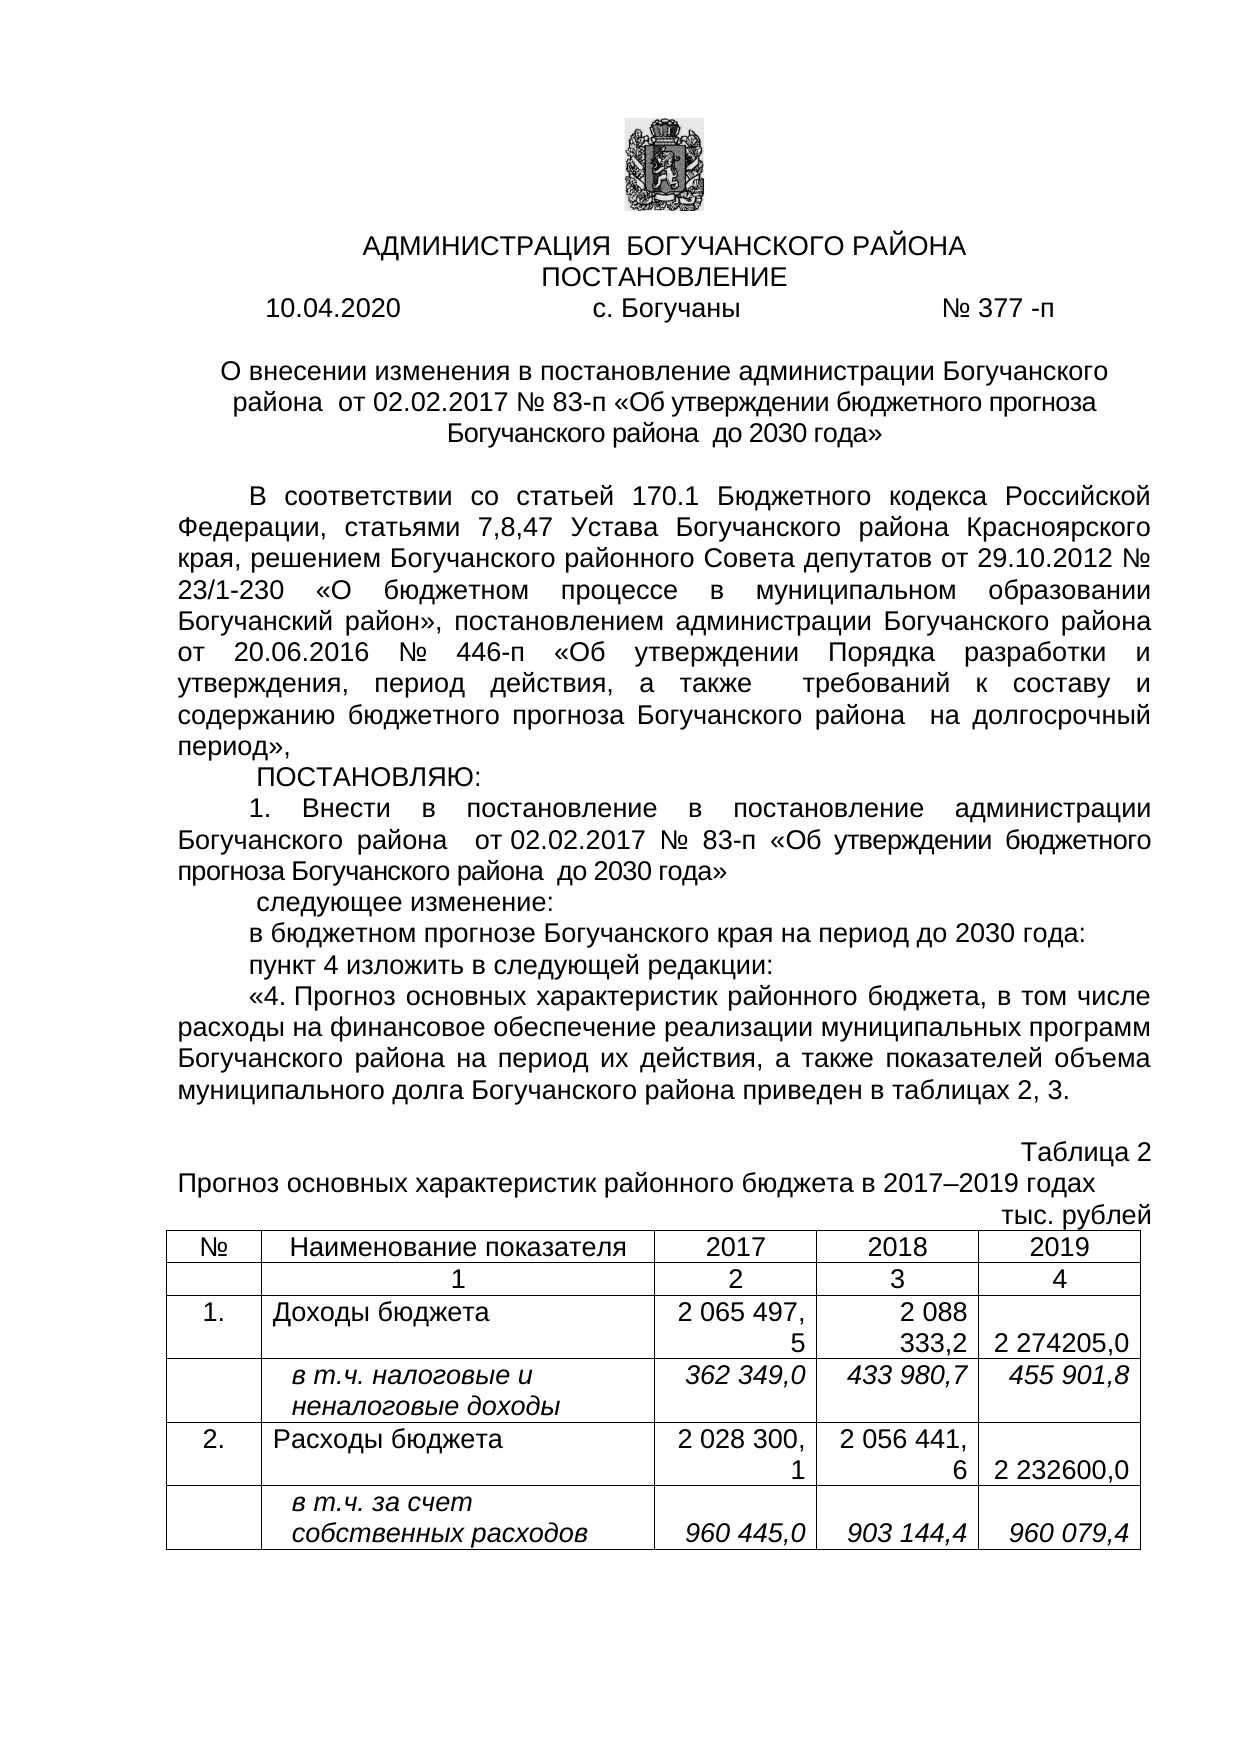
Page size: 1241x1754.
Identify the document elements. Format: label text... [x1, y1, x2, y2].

table_cell 1. [167, 1296, 261, 1358]
table_header 2018 [817, 1231, 978, 1262]
table_cell 2 232600,0 [979, 1423, 1140, 1485]
table_cell 960 079,4 [979, 1486, 1140, 1549]
table_header № 377 -п [833, 293, 1163, 324]
table_header с. Богучаны [500, 293, 833, 324]
table_cell в т.ч. налоговые и неналоговые доходы [262, 1359, 654, 1422]
text О внесении изменения в постановление администрации Богучанского района от 02.02.2017 № 83-п «Об утверждении бюджетного прогноза Богучанского района до 2030 года» [177, 355, 1152, 449]
table_cell [167, 1359, 261, 1422]
table_header Наименование показателя [262, 1231, 654, 1262]
table_cell 1 [262, 1263, 654, 1294]
table_cell 960 445,0 [655, 1486, 816, 1549]
text 1. Внести в постановление в постановление администрации Богучанского района от 02.02.2017 № 83-п «Об утверждении бюджетного прогноза Богучанского района до 2030 года» [177, 792, 1152, 886]
table_cell 362 349,0 [655, 1359, 816, 1422]
text ПОСТАНОВЛЕНИЕ [177, 261, 1152, 292]
text пункт 4 изложить в следующей редакции: [177, 949, 1152, 980]
table_cell Доходы бюджета [262, 1296, 654, 1358]
text «4. Прогноз основных характеристик районного бюджета, в том числе расходы на финансовое обеспечение реализации муниципальных программ Богучанского района на период их действия, а также показателей объема муниципального долга Богучанского района приведен в таблицах 2, 3. [177, 980, 1152, 1105]
table_cell 4 [979, 1263, 1140, 1294]
text ПОСТАНОВЛЯЮ: [177, 761, 1152, 792]
table_cell 455 901,8 [979, 1359, 1140, 1422]
table_header 2019 [979, 1231, 1140, 1262]
table_cell в т.ч. за счет собственных расходов [262, 1486, 654, 1549]
table_cell Расходы бюджета [262, 1423, 654, 1485]
text тыс. рублей [177, 1199, 1152, 1230]
table_cell [167, 1486, 261, 1549]
table_cell 2 [655, 1263, 816, 1294]
table_cell 2 056 441,6 [817, 1423, 978, 1485]
text АДМИНИСТРАЦИЯ БОГУЧАНСКОГО РАЙОНА [177, 230, 1152, 261]
table_cell 2. [167, 1423, 261, 1485]
table_cell [167, 1263, 261, 1294]
text Прогноз основных характеристик районного бюджета в 2017–2019 годах [177, 1167, 1152, 1199]
table_header 2017 [655, 1231, 816, 1262]
table_cell 2 274205,0 [979, 1296, 1140, 1358]
table_cell 3 [817, 1263, 978, 1294]
table_cell 903 144,4 [817, 1486, 978, 1549]
table_cell 2 028 300,1 [655, 1423, 816, 1485]
text В соответствии со статьей 170.1 Бюджетного кодекса Российской Федерации, статьями 7,8,47 Устава Богучанского района Красноярского края, решением Богучанского районного Совета депутатов от 29.10.2012 № 23/1-230 «О бюджетном процессе в муниципальном образовании Богучанский район», постановлением администрации Богучанского района от 20.06.2016 № 446-п «Об утверждении Порядка разработки и утверждения, период действия, а также требований к составу и содержанию бюджетного прогноза Богучанского района на долгосрочный период», [177, 480, 1152, 761]
text в бюджетном прогнозе Богучанского края на период до 2030 года: [177, 917, 1152, 949]
table_cell 2 065 497,5 [655, 1296, 816, 1358]
text следующее изменение: [177, 886, 1152, 917]
table_header № [167, 1231, 261, 1262]
table_cell 2 088 333,2 [817, 1296, 978, 1358]
table_header 10.04.2020 [166, 293, 500, 324]
table_cell 433 980,7 [817, 1359, 978, 1422]
text Таблица 2 [177, 1136, 1152, 1167]
